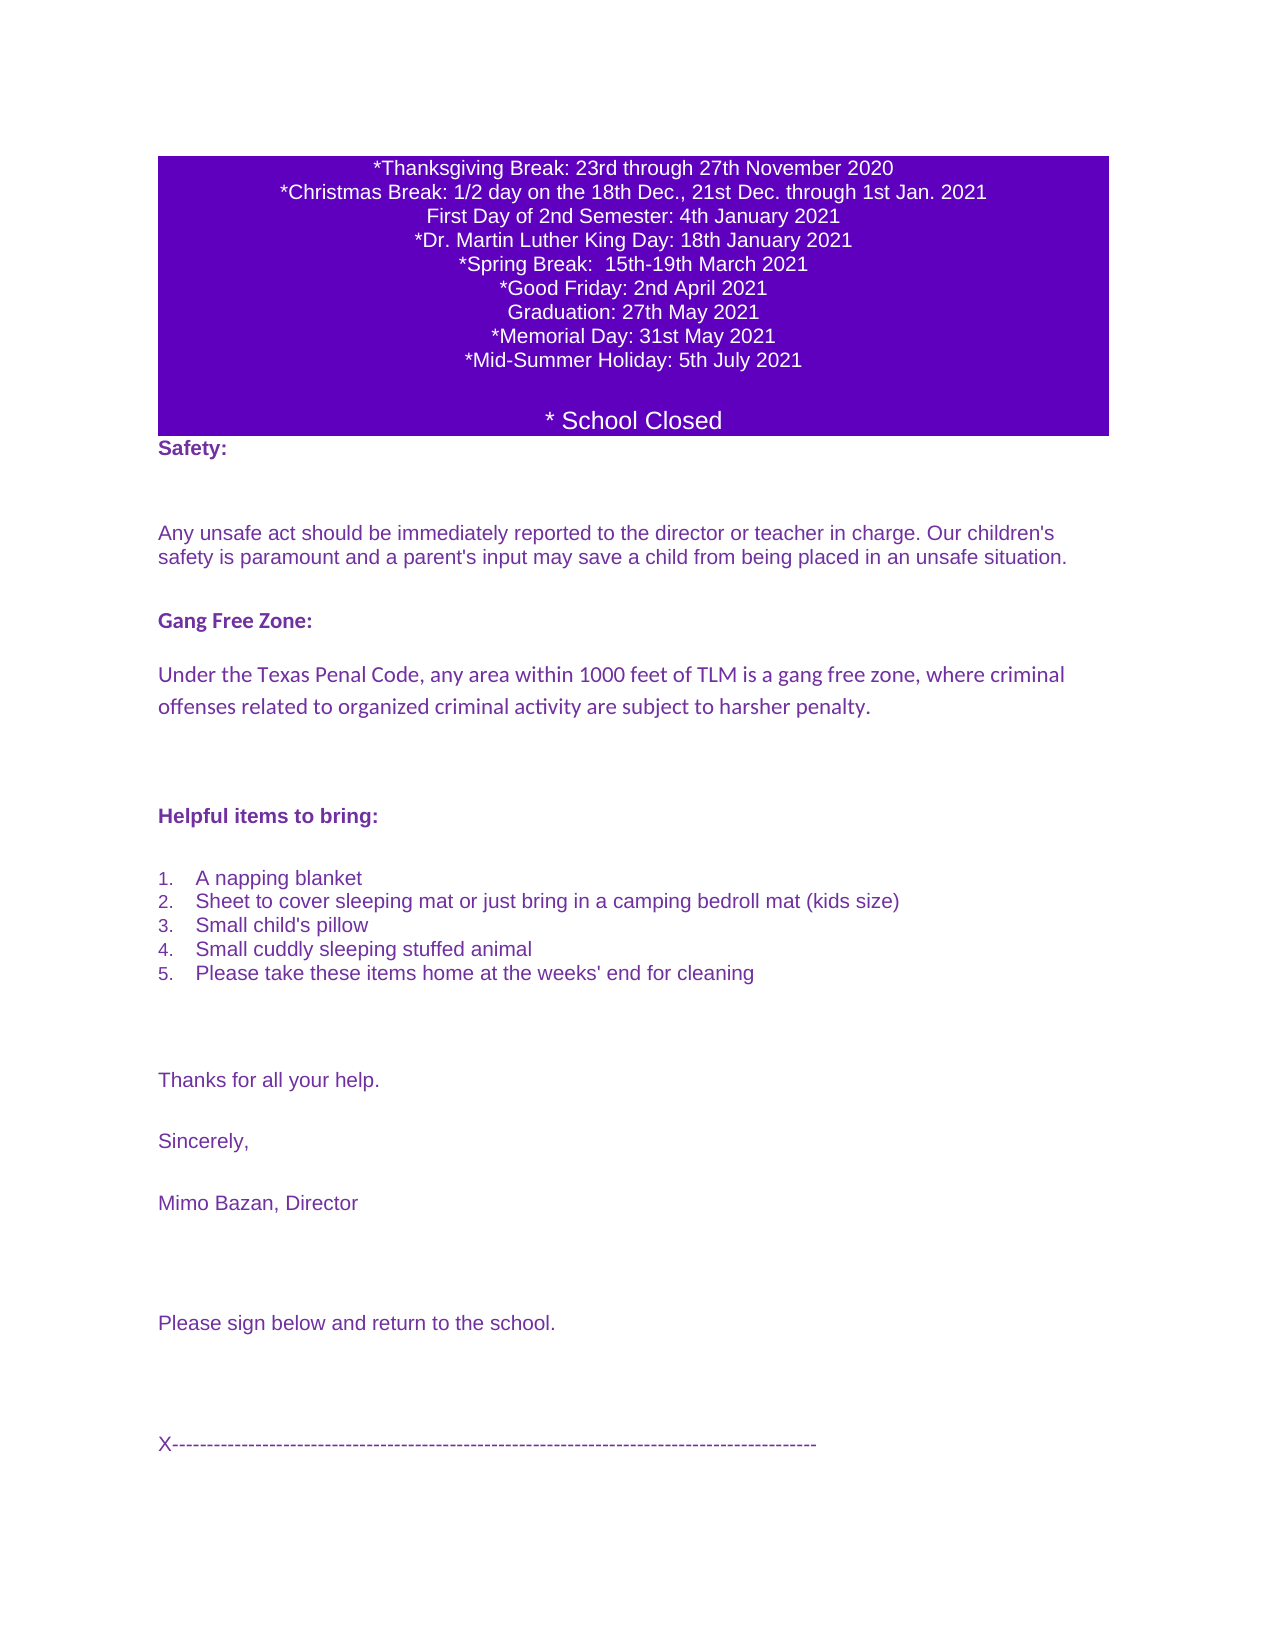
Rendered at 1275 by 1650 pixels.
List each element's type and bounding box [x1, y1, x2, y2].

table_header [150, 150, 1125, 1499]
